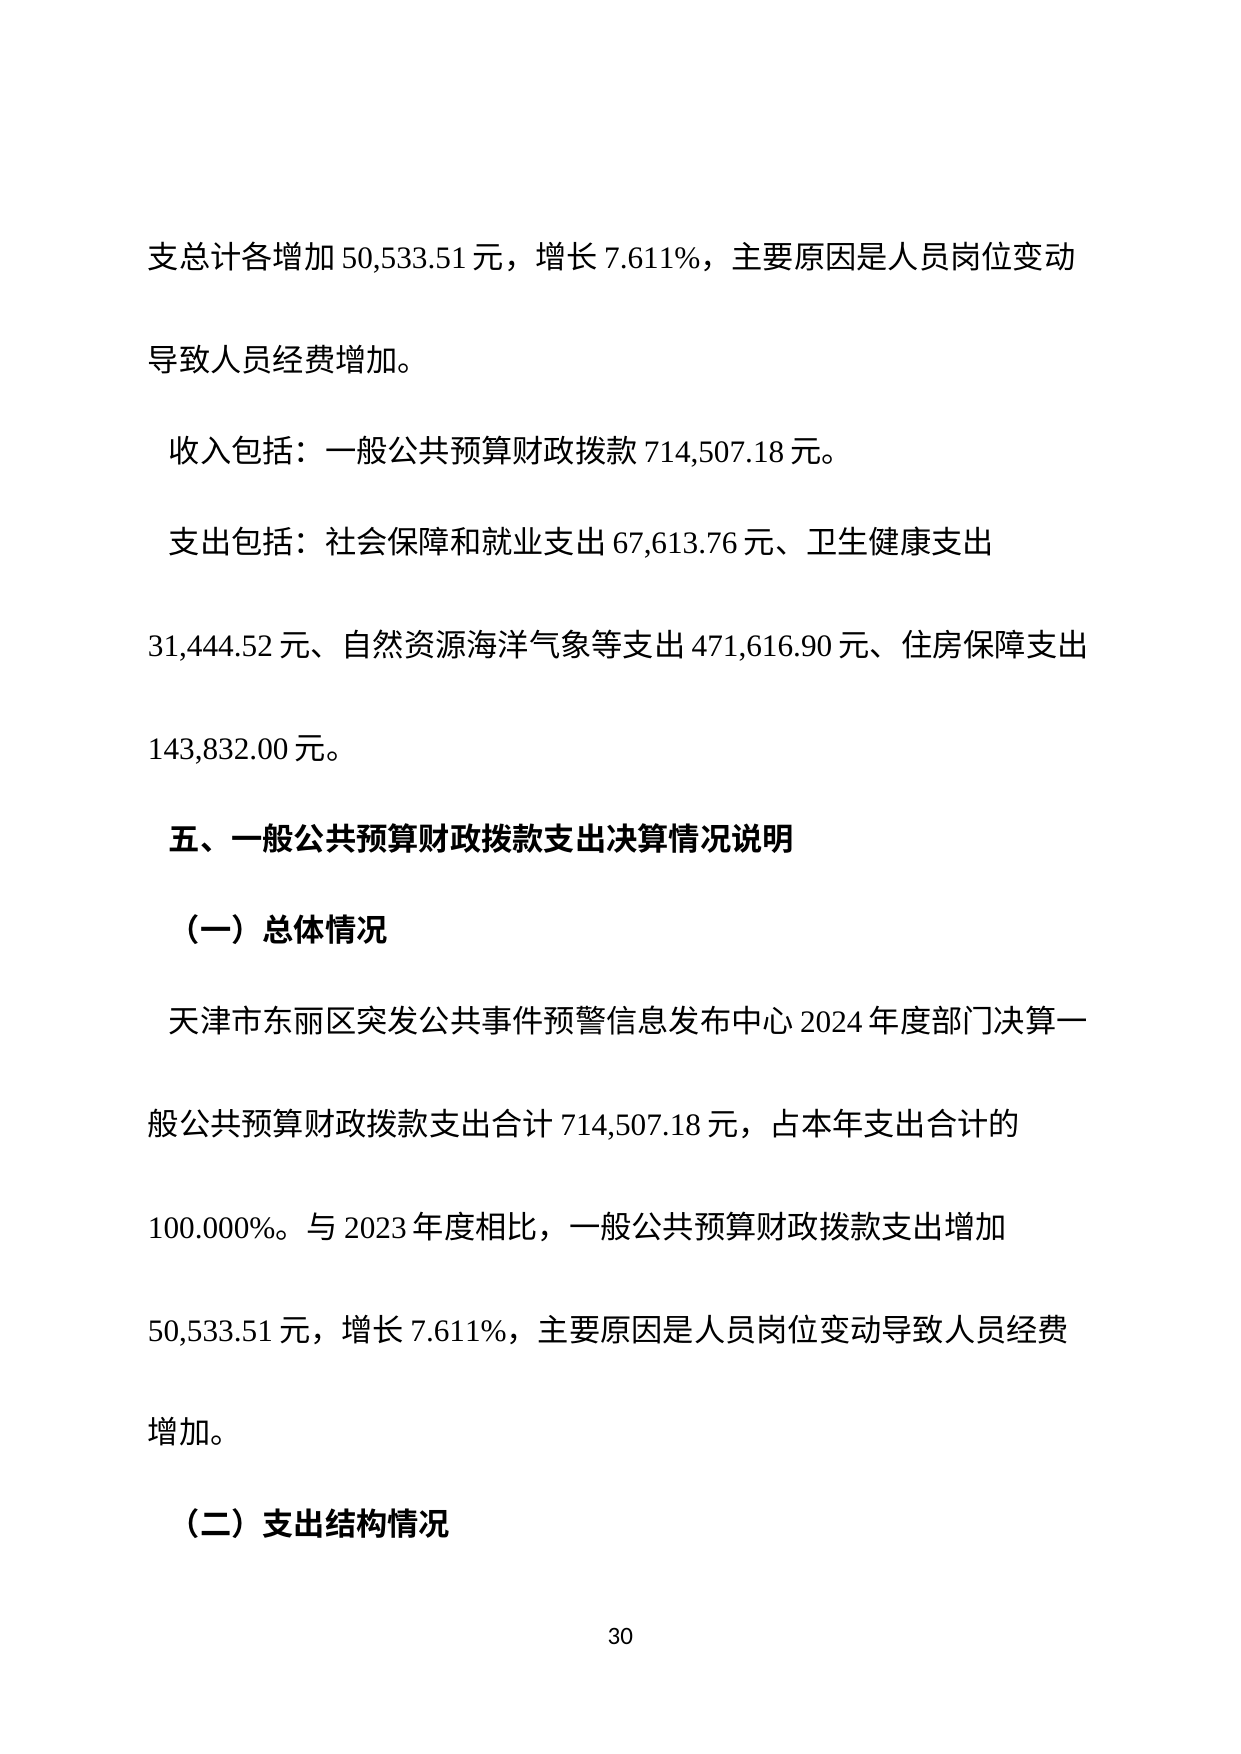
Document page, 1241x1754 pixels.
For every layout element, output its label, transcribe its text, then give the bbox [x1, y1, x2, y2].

text 天津市东丽区突发公共事件预警信息发布中心2024年度部门决算一般公共预算财政拨款支出合计714,507.18元，占本年支出合计的100.000%。与2023年度相比，一般公共预算财政拨款支出增加50,533.51元，增长7.611%，主要原因是人员岗位变动导致人员经费增加。 [148, 985, 1093, 1464]
text 支出包括：社会保障和就业支出67,613.76元、卫生健康支出31,444.52元、自然资源海洋气象等支出471,616.90元、住房保障支出143,832.00元。 [148, 506, 1093, 780]
text （二）支出结构情况 [148, 1487, 1093, 1556]
text 五、一般公共预算财政拨款支出决算情况说明 [148, 802, 1093, 871]
text （一）总体情况 [148, 893, 1093, 962]
text 收入包括：一般公共预算财政拨款714,507.18元。 [148, 414, 1093, 483]
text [148, 221, 1093, 392]
